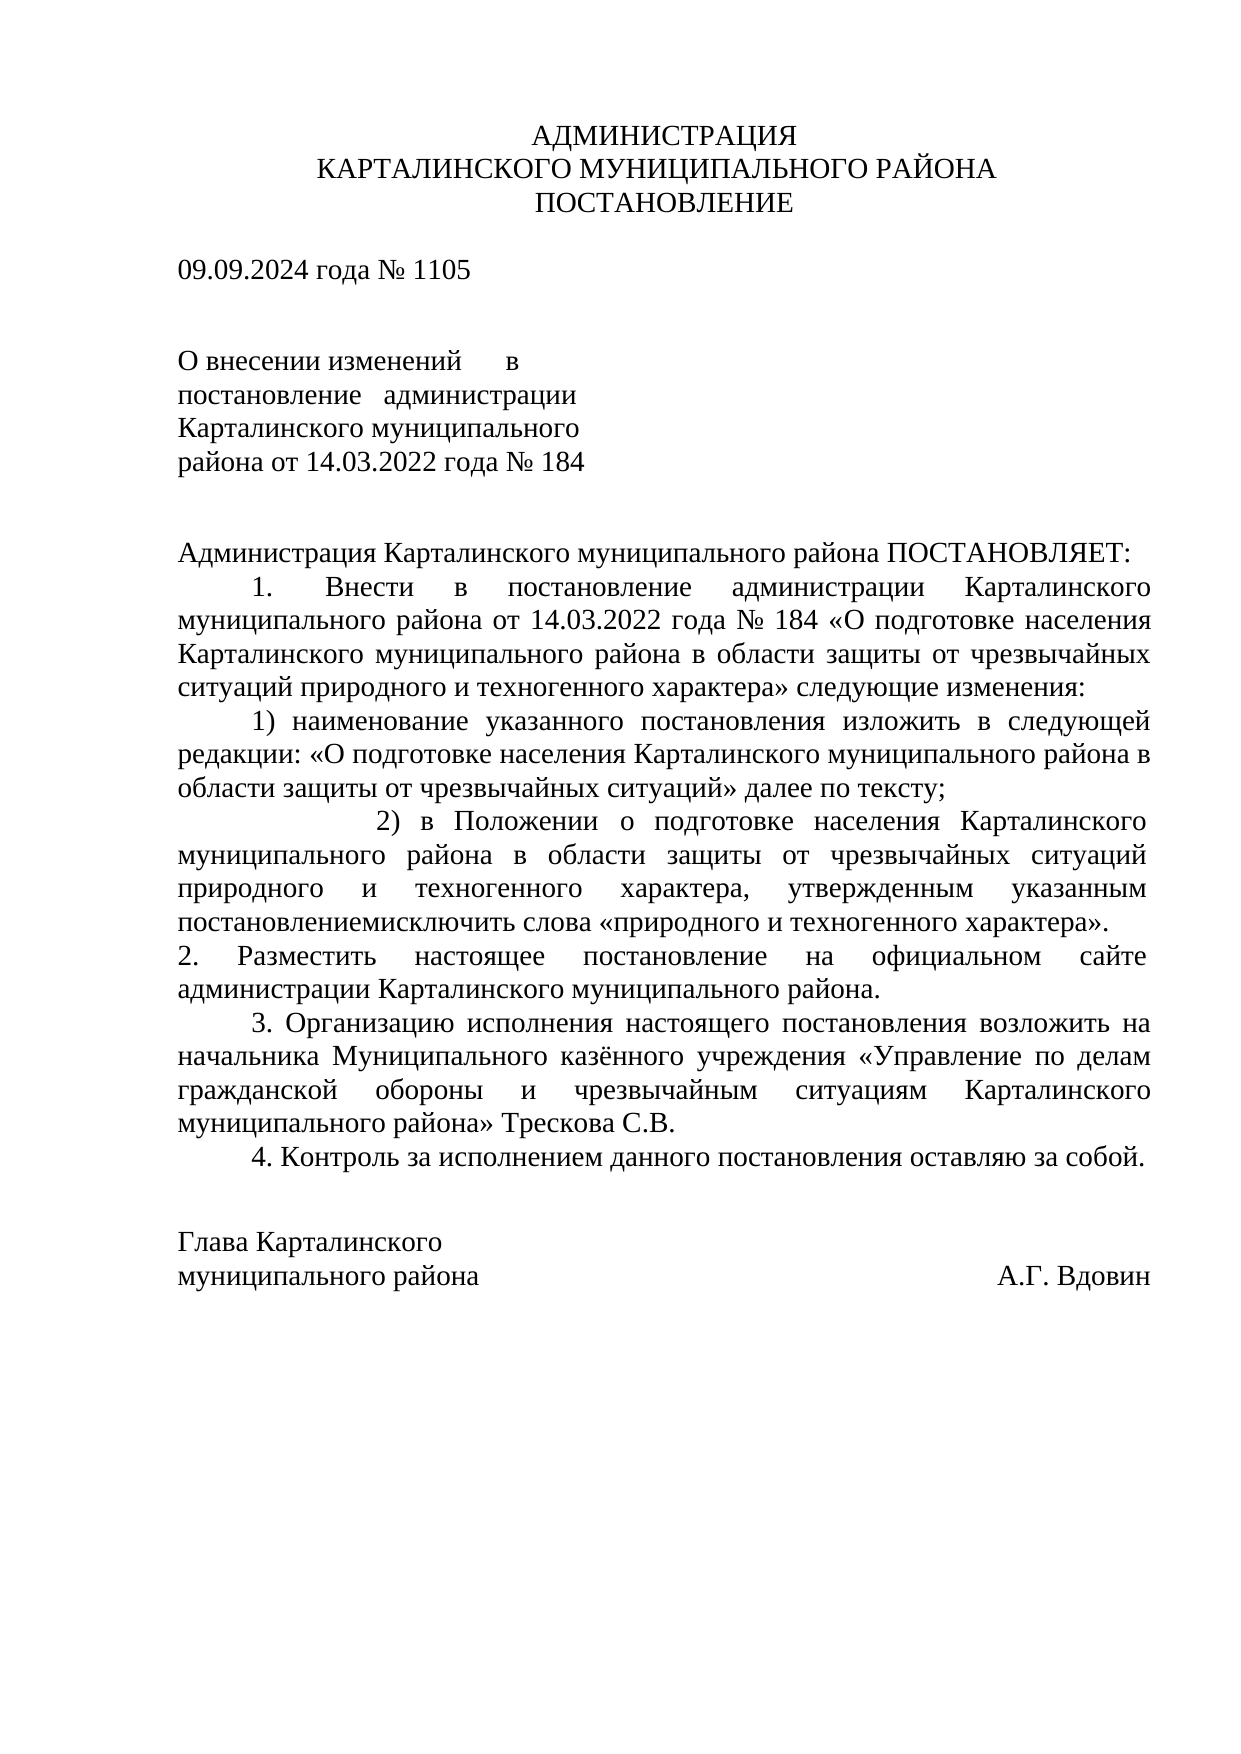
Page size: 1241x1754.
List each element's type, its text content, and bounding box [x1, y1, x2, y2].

text Глава Карталинского [177, 1224, 1152, 1258]
text АДМИНИСТРАЦИЯ КАРТАЛИНСКОГО МУНИЦИПАЛЬНОГО РАЙОНА [162, 118, 1152, 185]
text 2) в Положении о подготовке населения Карталинского муниципального района в области защиты от чрезвычайных ситуаций природного и техногенного характера, утвержденным указанным постановлениемисключить слова «природного и техногенного характера». [177, 803, 1147, 938]
text 4. Контроль за исполнением данного постановления оставляю за собой. [177, 1139, 1152, 1172]
text района от 14.03.2022 года № 184 [177, 444, 709, 478]
text 1) наименование указанного постановления изложить в следующей редакции: «О подготовке населения Карталинского муниципального района в области защиты от чрезвычайных ситуаций» далее по тексту; [177, 703, 1152, 803]
text 09.09.2024 года № 1105 [162, 252, 1152, 286]
list Внести в постановление администрации Карталинского муниципального района от 14.03.2022 года № 184 «О подготовке населения Карталинского муниципального района в области защиты от чрезвычайных ситуаций природного и техногенного характера» следующие изменения: [177, 569, 1152, 703]
text 3. Организацию исполнения настоящего постановления возложить на начальника Муниципального казённого учреждения «Управление по делам гражданской обороны и чрезвычайным ситуациям Карталинского муниципального района» Трескова С.В. [177, 1005, 1152, 1139]
text Администрация Карталинского муниципального района ПОСТАНОВЛЯЕТ: [177, 535, 1152, 569]
text муниципального района А.Г. Вдовин [177, 1258, 1152, 1292]
text 2. Разместить настоящее постановление на официальном сайте администрации Карталинского муниципального района. [177, 938, 1147, 1005]
text ПОСТАНОВЛЕНИЕ [162, 185, 1152, 219]
text О внесении изменений в постановление администрации Карталинского муниципального [177, 343, 709, 444]
